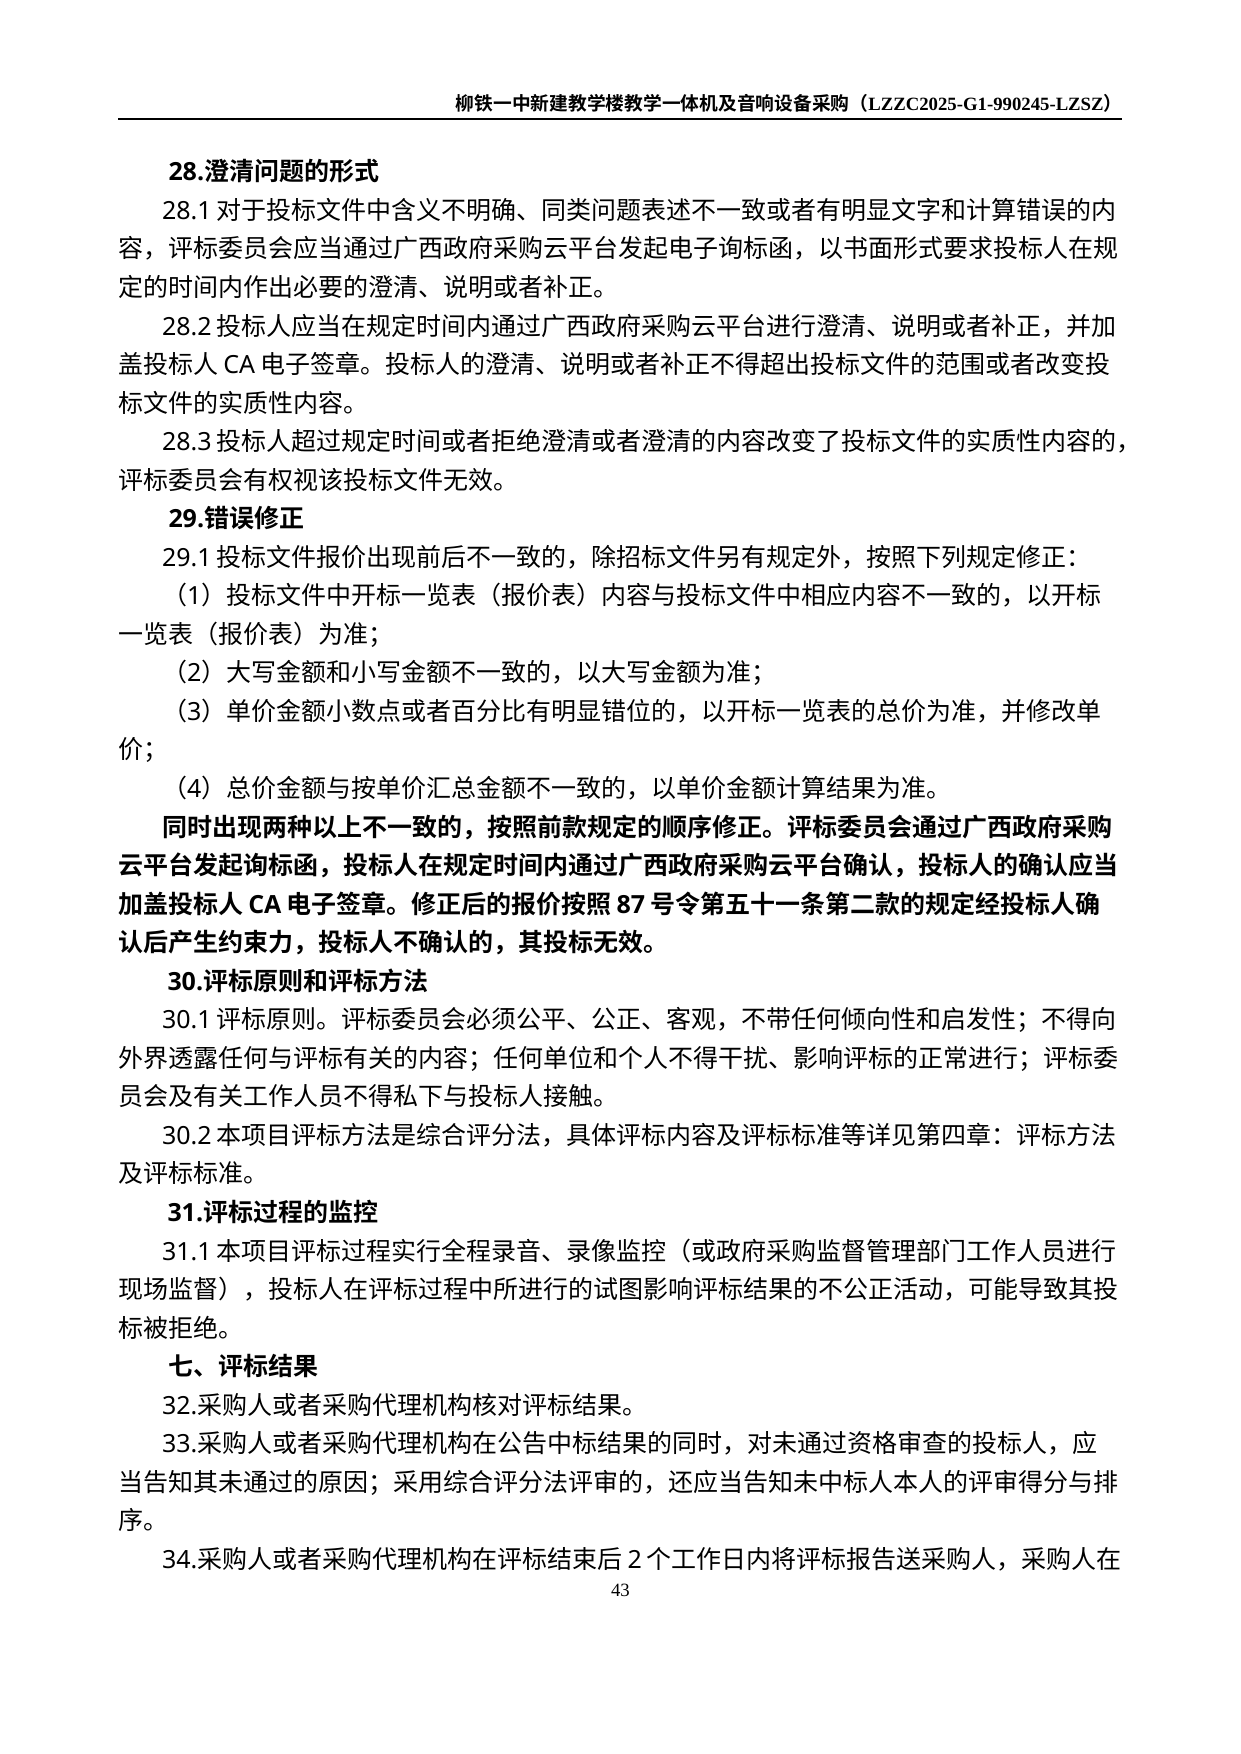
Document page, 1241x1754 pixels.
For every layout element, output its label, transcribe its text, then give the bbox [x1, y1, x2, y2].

text 29.1投标文件报价出现前后不一致的，除招标文件另有规定外，按照下列规定修正： [118, 535, 1122, 574]
text （1）投标文件中开标一览表（报价表）内容与投标文件中相应内容不一致的，以开标一览表（报价表）为准； [118, 574, 1122, 651]
text 七、评标结果 [118, 1345, 1122, 1383]
text 28.1对于投标文件中含义不明确、同类问题表述不一致或者有明显文字和计算错误的内容，评标委员会应当通过广西政府采购云平台发起电子询标函，以书面形式要求投标人在规定的时间内作出必要的澄清、说明或者补正。 [118, 188, 1122, 304]
text （3）单价金额小数点或者百分比有明显错位的，以开标一览表的总价为准，并修改单价； [118, 689, 1122, 767]
text 30.1评标原则。评标委员会必须公平、公正、客观，不带任何倾向性和启发性；不得向外界透露任何与评标有关的内容；任何单位和个人不得干扰、影响评标的正常进行；评标委员会及有关工作人员不得私下与投标人接触。 [118, 998, 1122, 1113]
text 29.错误修正 [118, 497, 1122, 535]
text 30.2本项目评标方法是综合评分法，具体评标内容及评标标准等详见第四章：评标方法及评标标准。 [118, 1113, 1122, 1191]
text 31.1本项目评标过程实行全程录音、录像监控（或政府采购监督管理部门工作人员进行现场监督），投标人在评标过程中所进行的试图影响评标结果的不公正活动，可能导致其投标被拒绝。 [118, 1229, 1122, 1345]
text 31.评标过程的监控 [118, 1191, 1122, 1229]
text 33.采购人或者采购代理机构在公告中标结果的同时，对未通过资格审查的投标人，应当告知其未通过的原因；采用综合评分法评审的，还应当告知未中标人本人的评审得分与排序。 [118, 1422, 1122, 1537]
text 同时出现两种以上不一致的，按照前款规定的顺序修正。评标委员会通过广西政府采购云平台发起询标函，投标人在规定时间内通过广西政府采购云平台确认，投标人的确认应当加盖投标人CA电子签章。修正后的报价按照87号令第五十一条第二款的规定经投标人确认后产生约束力，投标人不确认的，其投标无效。 [118, 805, 1122, 959]
text 28.2投标人应当在规定时间内通过广西政府采购云平台进行澄清、说明或者补正，并加盖投标人CA电子签章。投标人的澄清、说明或者补正不得超出投标文件的范围或者改变投标文件的实质性内容。 [118, 304, 1122, 420]
text 28.澄清问题的形式 [118, 150, 1122, 188]
text （2）大写金额和小写金额不一致的，以大写金额为准； [118, 651, 1122, 689]
text 32.采购人或者采购代理机构核对评标结果。 [118, 1383, 1122, 1422]
text 28.3投标人超过规定时间或者拒绝澄清或者澄清的内容改变了投标文件的实质性内容的，评标委员会有权视该投标文件无效。 [118, 420, 1122, 497]
text 30.评标原则和评标方法 [118, 959, 1122, 998]
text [118, 1537, 1122, 1576]
text （4）总价金额与按单价汇总金额不一致的，以单价金额计算结果为准。 [118, 767, 1122, 805]
